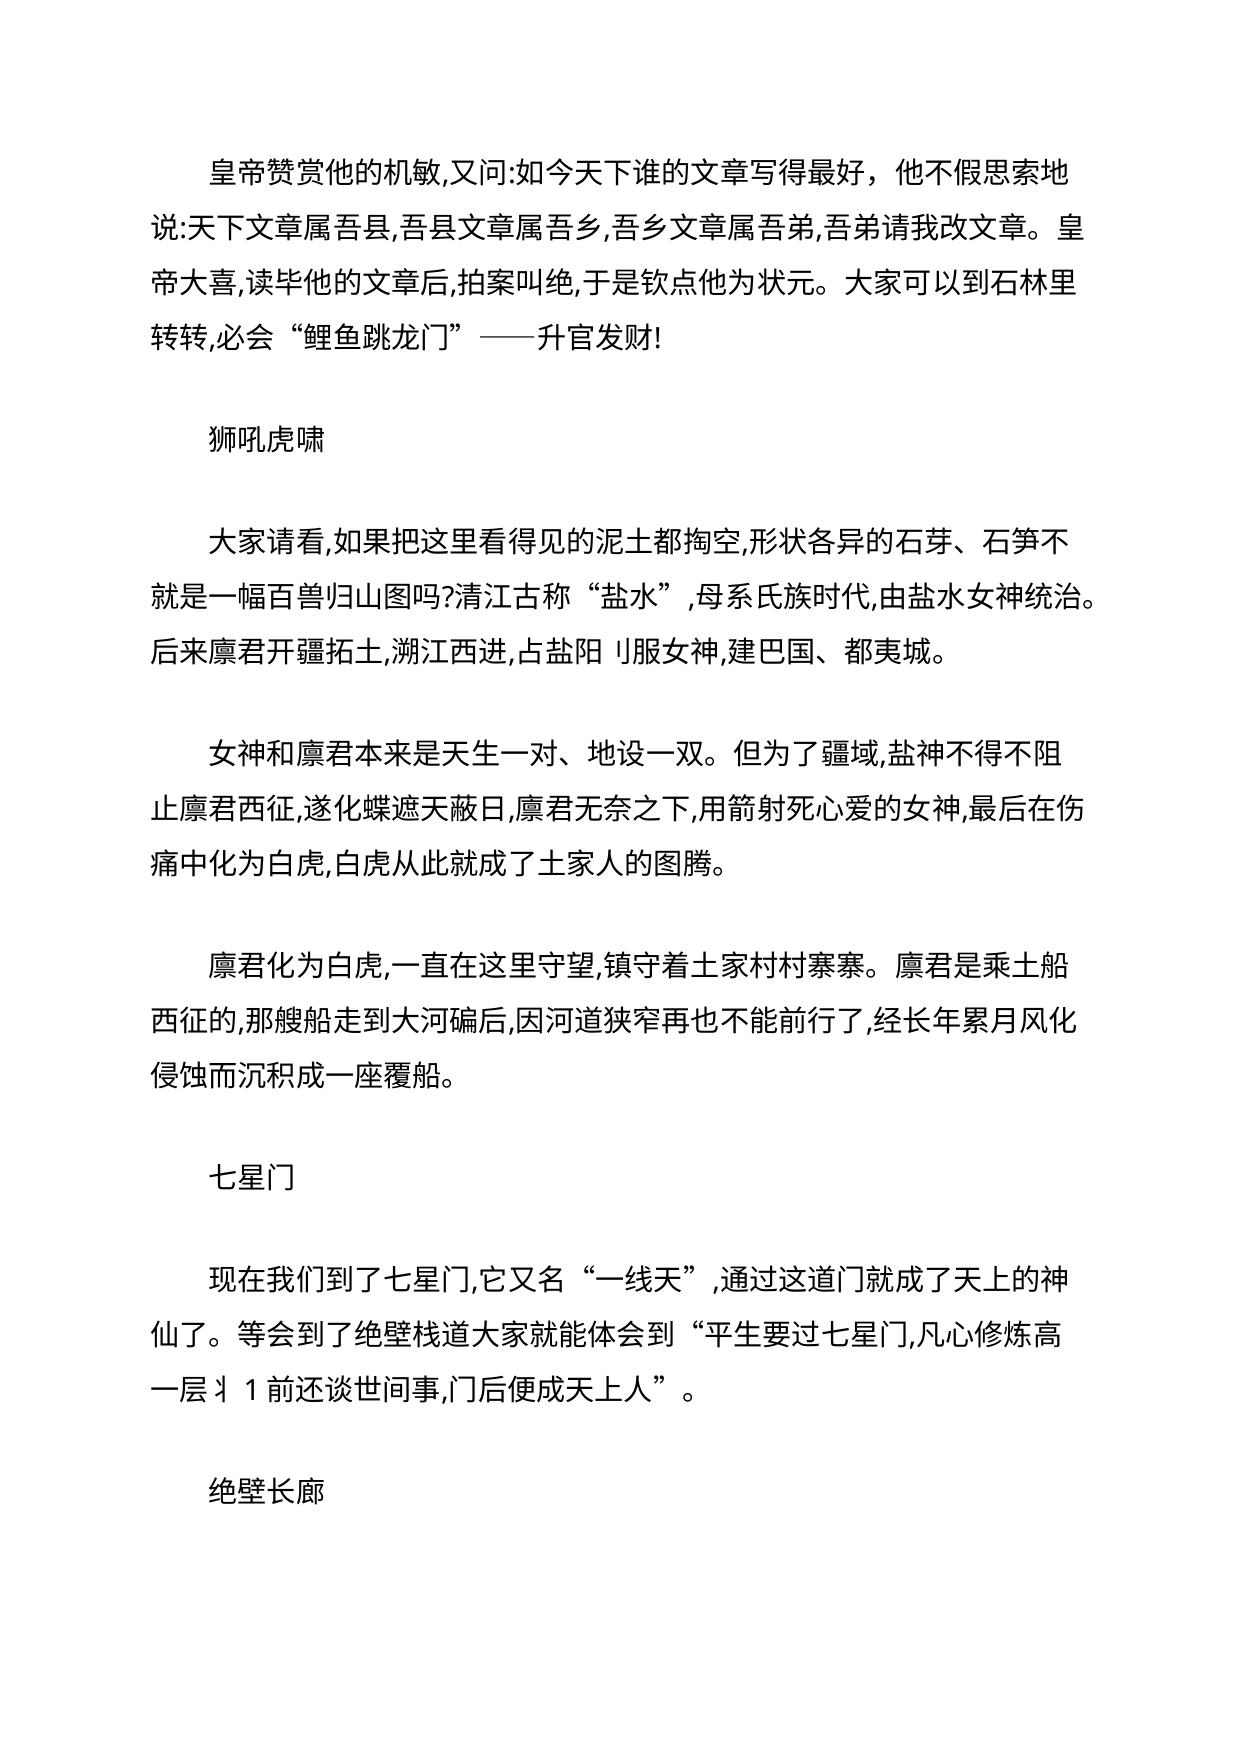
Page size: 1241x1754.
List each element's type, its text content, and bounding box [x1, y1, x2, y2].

text 皇帝赞赏他的机敏,又问:如今天下谁的文章写得最好，他不假思索地说:天下文章属吾县,吾县文章属吾乡,吾乡文章属吾弟,吾弟请我改文章。皇帝大喜,读毕他的文章后,拍案叫绝,于是钦点他为状元。大家可以到石林里转转,必会“鲤鱼跳龙门”――升官发财! [150, 150, 1090, 357]
text 现在我们到了七星门,它又名“一线天”,通过这道门就成了天上的神仙了。等会到了绝壁栈道大家就能体会到“平生要过七星门,凡心修炼高一层丬1前还谈世间事,门后便成天上人”。 [150, 1256, 1090, 1409]
text 狮吼虎啸 [150, 417, 1090, 459]
text 大家请看,如果把这里看得见的泥土都掏空,形状各异的石芽、石笋不就是一幅百兽归山图吗?清江古称“盐水”,母系氏族时代,由盐水女神统治。后来廪君开疆拓土,溯江西进,占盐阳刂服女神,建巴国、都夷城。 [150, 519, 1090, 671]
text 廪君化为白虎,一直在这里守望,镇守着土家村村寨寨。廪君是乘土船西征的,那艘船走到大河碥后,因河道狭窄再也不能前行了,经长年累月风化侵蚀而沉积成一座覆船。 [150, 943, 1090, 1095]
text 女神和廪君本来是天生一对、地设一双。但为了疆域,盐神不得不阻止廪君西征,遂化蝶遮天蔽日,廪君无奈之下,用箭射死心爱的女神,最后在伤痛中化为白虎,白虎从此就成了土家人的图腾。 [150, 731, 1090, 883]
text 绝壁长廊 [150, 1468, 1090, 1511]
text 七星门 [150, 1154, 1090, 1197]
